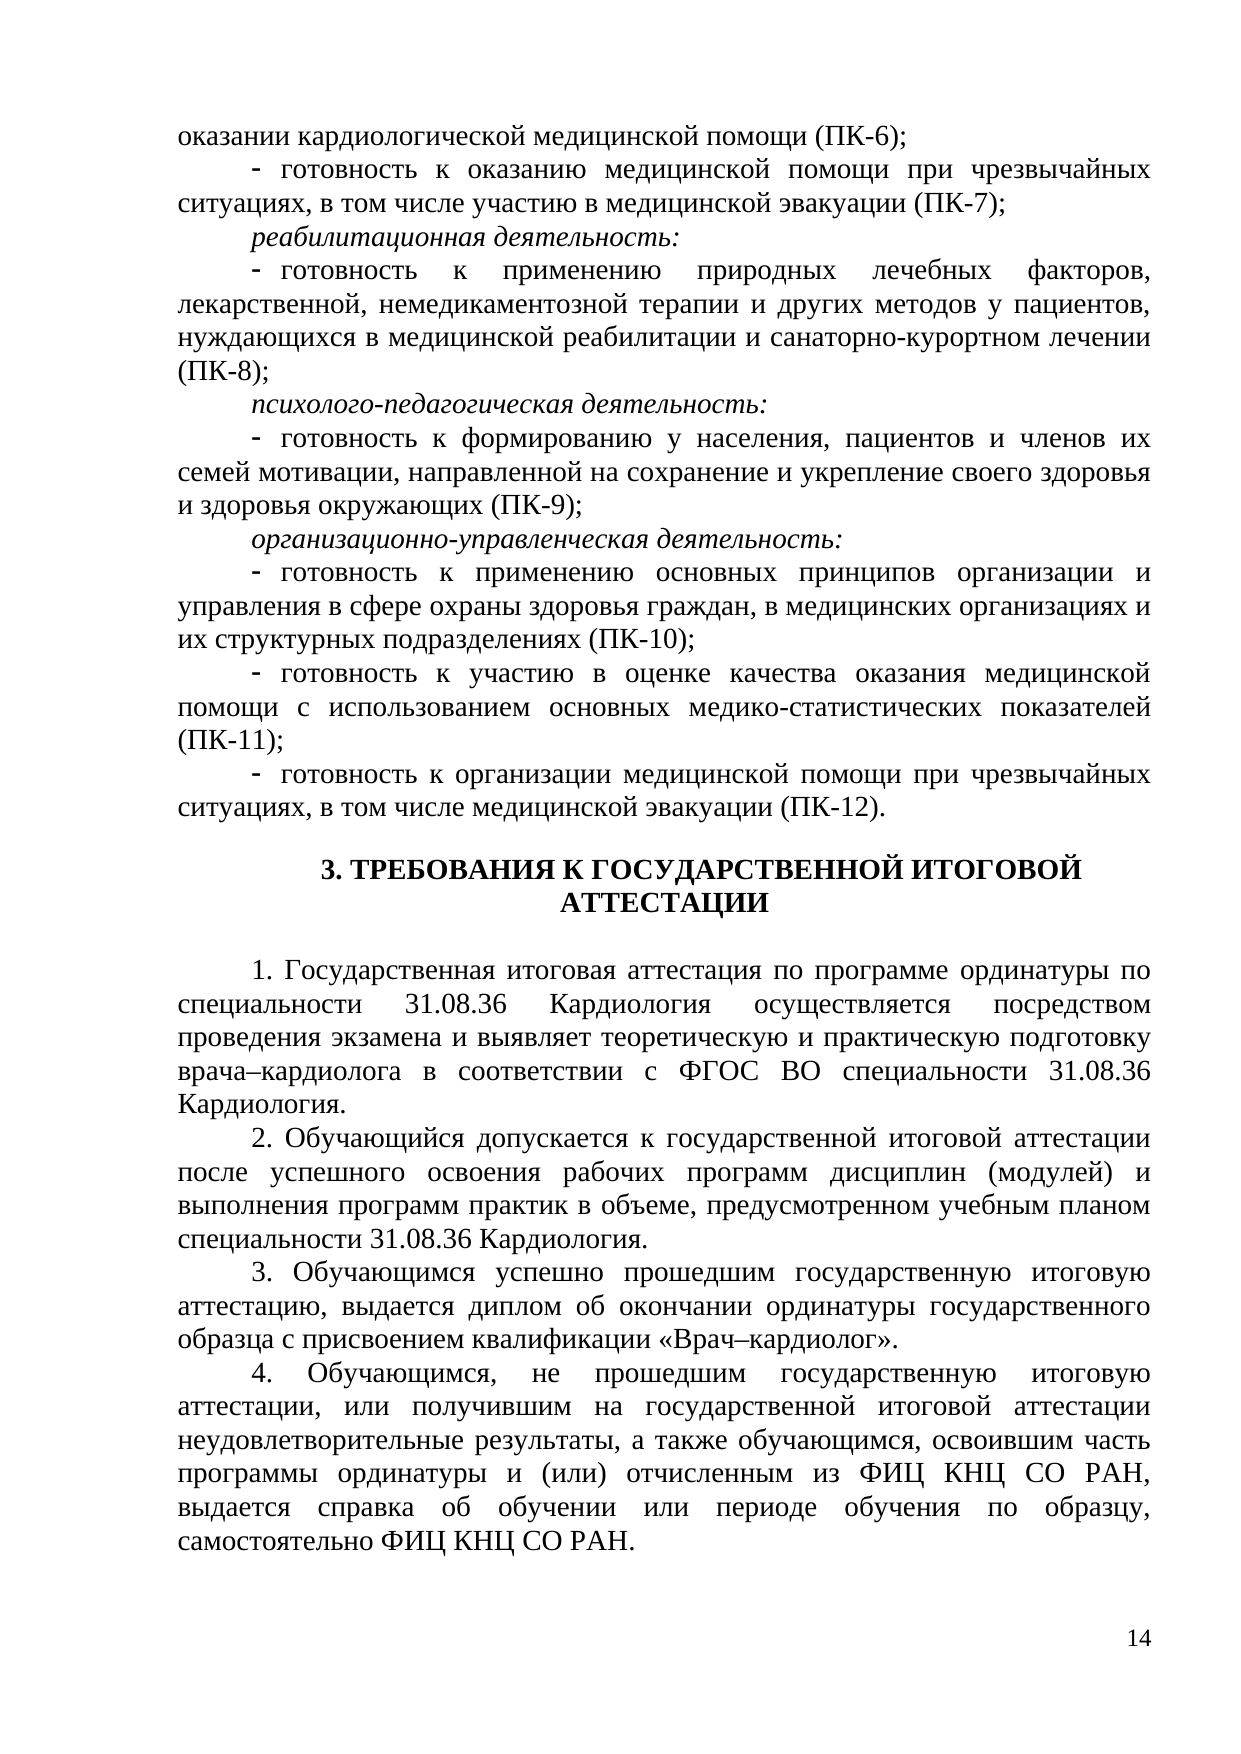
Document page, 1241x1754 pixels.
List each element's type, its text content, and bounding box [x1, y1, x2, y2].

text психолого-педагогическая деятельность: [177, 387, 1152, 420]
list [177, 118, 1152, 152]
list готовность к организации медицинской помощи при чрезвычайных ситуациях, в том числе медицинской эвакуации (ПК-12). [177, 756, 1152, 823]
list готовность к оказанию медицинской помощи при чрезвычайных ситуациях, в том числе участию в медицинской эвакуации (ПК-7); [177, 152, 1152, 219]
text реабилитационная деятельность: [177, 219, 1152, 252]
text 2. Обучающийся допускается к государственной итоговой аттестации после успешного освоения рабочих программ дисциплин (модулей) и выполнения программ практик в объеме, предусмотренном учебным планом специальности 31.08.36 Кардиология. [177, 1120, 1152, 1254]
text 3. ТРЕБОВАНИЯ К ГОСУДАРСТВЕННОЙ ИТОГОВОЙ АТТЕСТАЦИИ [177, 852, 1152, 919]
text организационно-управленческая деятельность: [177, 521, 1152, 554]
text 3. Обучающимся успешно прошедшим государственную итоговую аттестацию, выдается диплом об окончании ординатуры государственного образца с присвоением квалификации «Врач–кардиолог». [177, 1254, 1152, 1355]
list готовность к участию в оценке качества оказания медицинской помощи с использованием основных медико-статистических показателей (ПК-11); [177, 655, 1152, 756]
text 4. Обучающимся, не прошедшим государственную итоговую аттестации, или получившим на государственной итоговой аттестации неудовлетворительные результаты, а также обучающимся, освоившим часть программы ординатуры и (или) отчисленным из ФИЦ КНЦ СО РАН, выдается справка об обучении или периоде обучения по образцу, самостоятельно ФИЦ КНЦ СО РАН. [177, 1355, 1152, 1556]
list готовность к применению природных лечебных факторов, лекарственной, немедикаментозной терапии и других методов у пациентов, нуждающихся в медицинской реабилитации и санаторно-курортном лечении (ПК-8); [177, 252, 1152, 387]
list готовность к применению основных принципов организации и управления в сфере охраны здоровья граждан, в медицинских организациях и их структурных подразделениях (ПК-10); [177, 554, 1152, 655]
list готовность к формированию у населения, пациентов и членов их семей мотивации, направленной на сохранение и укрепление своего здоровья и здоровья окружающих (ПК-9); [177, 420, 1152, 521]
text 1. Государственная итоговая аттестация по программе ординатуры по специальности 31.08.36 Кардиология осуществляется посредством проведения экзамена и выявляет теоретическую и практическую подготовку врача–кардиолога в соответствии с ФГОС ВО специальности 31.08.36 Кардиология. [177, 952, 1152, 1120]
